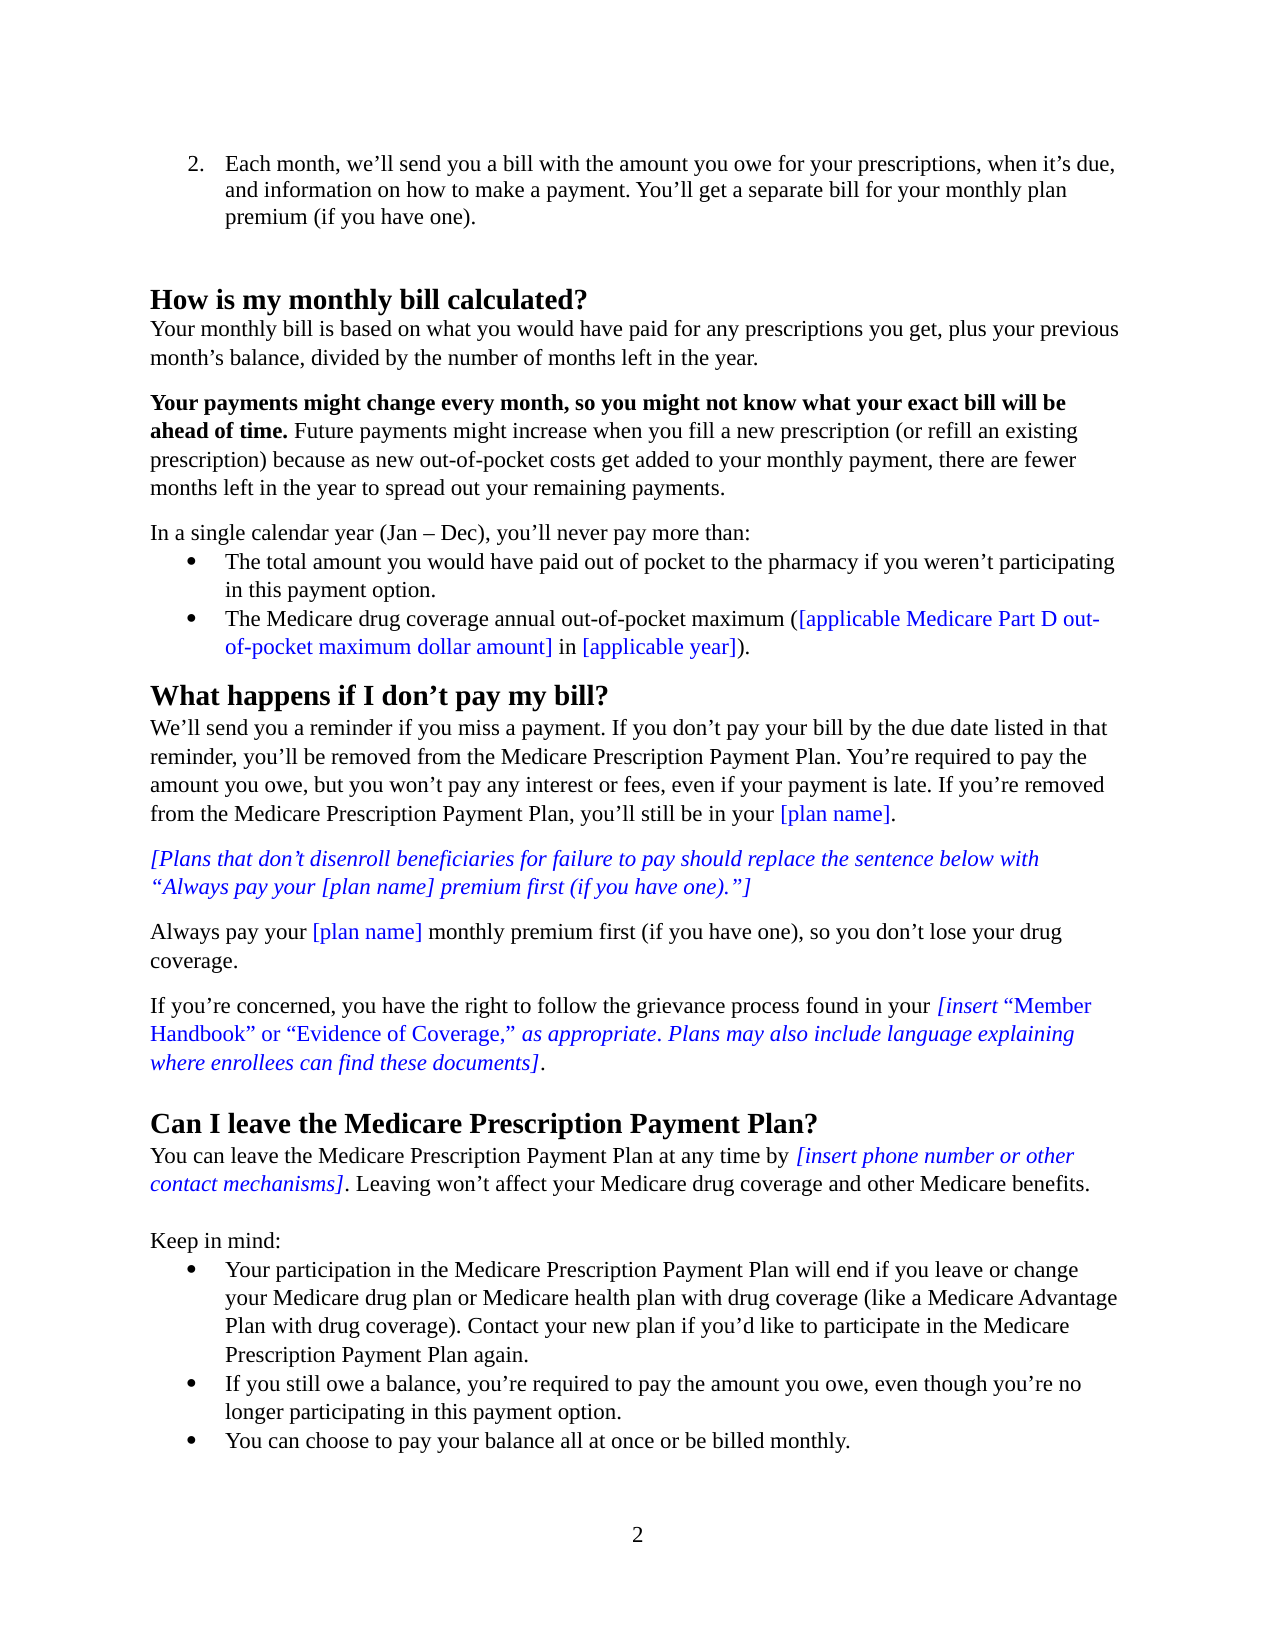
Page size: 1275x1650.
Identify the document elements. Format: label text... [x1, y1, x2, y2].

list If you still owe a balance, you’re required to pay the amount you owe, even though you’re no longer participating in this payment option. [187, 1370, 1125, 1425]
text Your monthly bill is based on what you would have paid for any prescriptions you get, plus your previous month’s balance, divided by the number of months left in the year. [150, 315, 1125, 370]
text [Plans that don’t disenroll beneficiaries for failure to pay should replace the sentence below with “Always pay your [plan name] premium first (if you have one).”] [150, 845, 1125, 899]
list The Medicare drug coverage annual out-of-pocket maximum ([applicable Medicare Part D out-of-pocket maximum dollar amount] in [applicable year]). [187, 604, 1125, 659]
text We’ll send you a reminder if you miss a payment. If you don’t pay your bill by the due date listed in that reminder, you’ll be removed from the Medicare Prescription Payment Plan. You’re required to pay the amount you owe, but you won’t pay any interest or fees, even if your payment is late. If you’re removed from the Medicare Prescription Payment Plan, you’ll still be in your [plan name]. [150, 714, 1125, 826]
text Your payments might change every month, so you might not know what your exact bill will be ahead of time. Future payments might increase when you fill a new prescription (or refill an existing prescription) because as new out-of-pocket costs get added to your monthly payment, there are fewer months left in the year to spread out your remaining payments. [150, 389, 1125, 501]
list Each month, we’ll send you a bill with the amount you owe for your prescriptions, when it’s due, and information on how to make a payment. You’ll get a separate bill for your monthly plan premium (if you have one). [187, 150, 1125, 229]
text If you’re concerned, you have the right to follow the grievance process found in your [insert “Member Handbook” or “Evidence of Coverage,” as appropriate. Plans may also include language explaining where enrollees can find these documents]. [150, 992, 1125, 1075]
list Your participation in the Medicare Prescription Payment Plan will end if you leave or change your Medicare drug plan or Medicare health plan with drug coverage (like a Medicare Advantage Plan with drug coverage). Contact your new plan if you’d like to participate in the Medicare Prescription Payment Plan again. [187, 1256, 1125, 1368]
text Can I leave the Medicare Prescription Payment Plan? [150, 1106, 1125, 1139]
text You can leave the Medicare Prescription Payment Plan at any time by [insert phone number or other contact mechanisms]. Leaving won’t affect your Medicare drug coverage and other Medicare benefits. [150, 1142, 1125, 1197]
text In a single calendar year (Jan – Dec), you’ll never pay more than: [150, 519, 1125, 546]
text How is my monthly bill calculated? [150, 282, 1125, 315]
list The total amount you would have paid out of pocket to the pharmacy if you weren’t participating in this payment option. [187, 548, 1125, 602]
text What happens if I don’t pay my bill? [150, 678, 1125, 712]
text Keep in mind: [150, 1227, 1125, 1254]
list You can choose to pay your balance all at once or be billed monthly. [187, 1427, 1125, 1453]
text Always pay your [plan name] monthly premium first (if you have one), so you don’t lose your drug coverage. [150, 918, 1125, 973]
